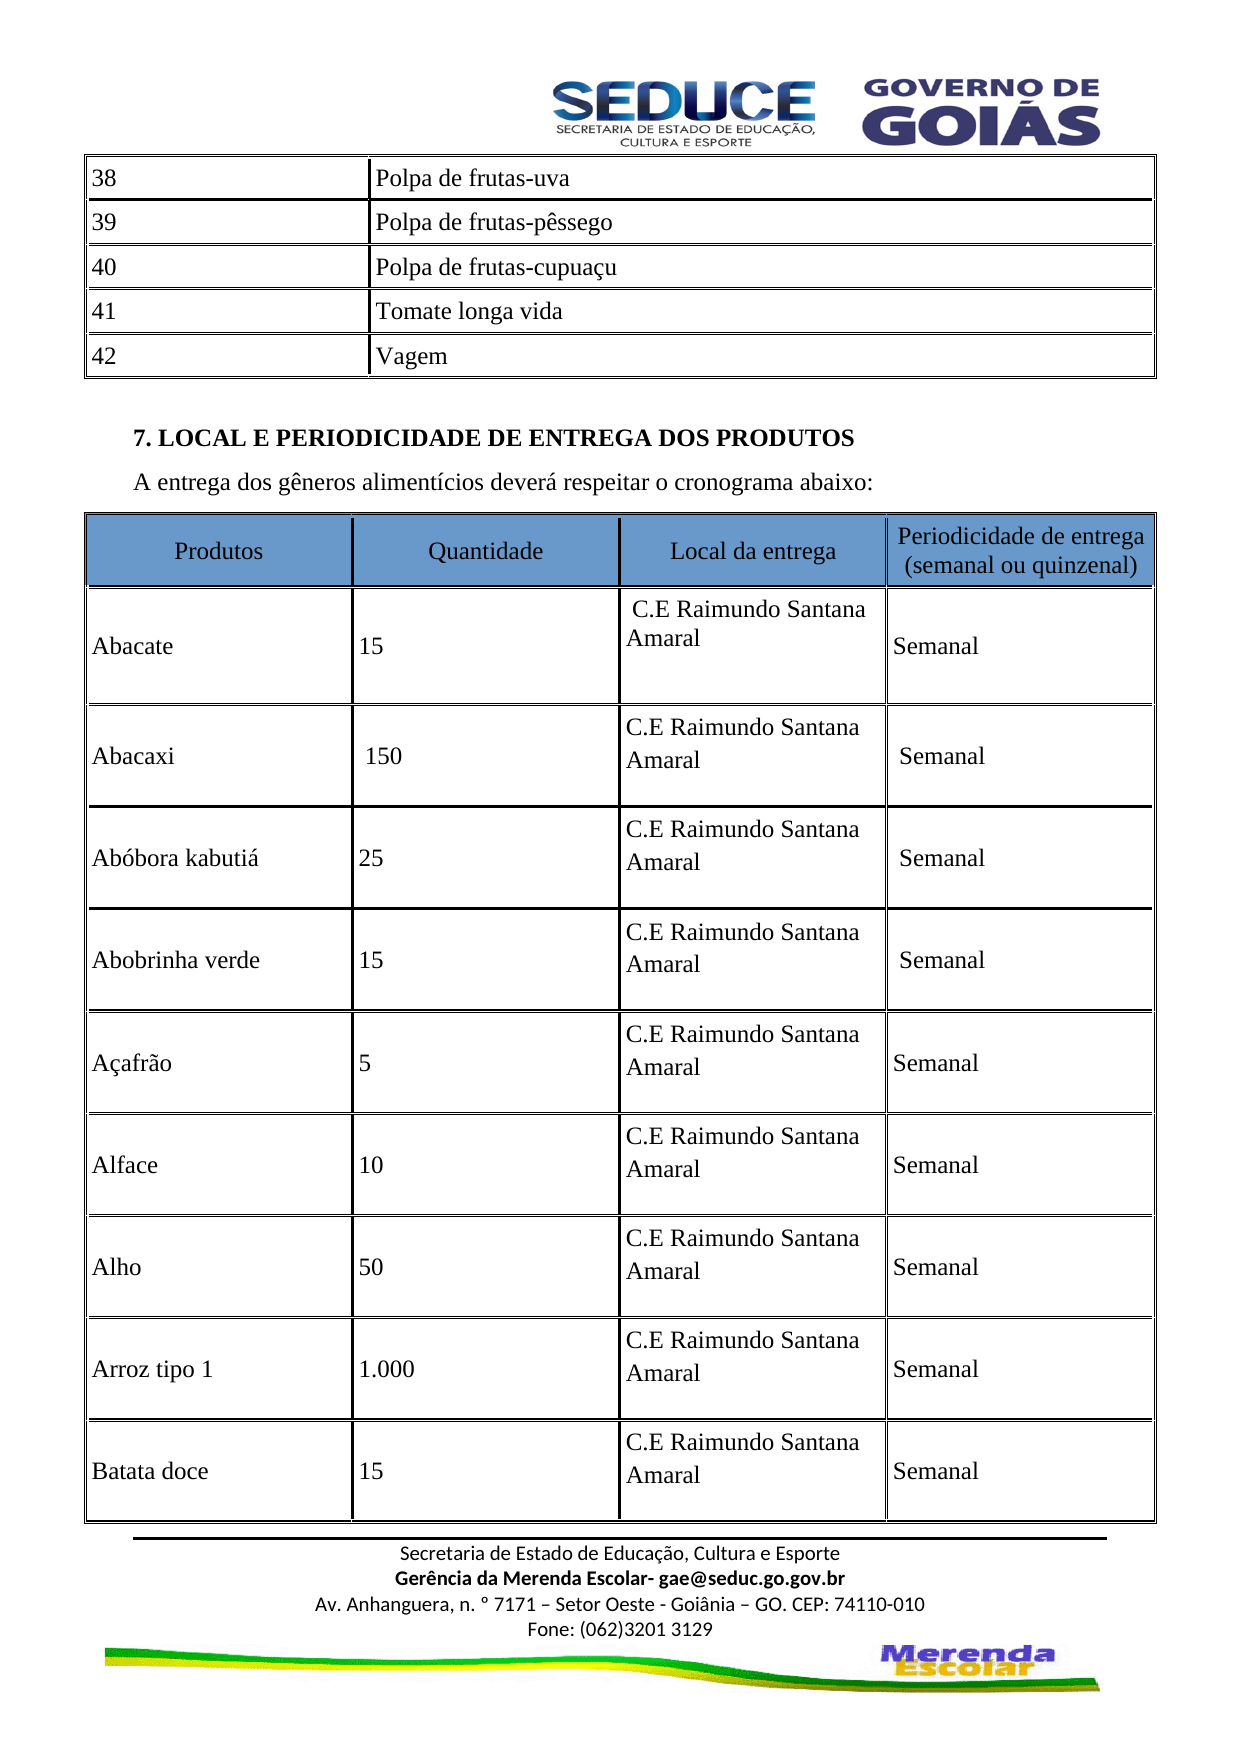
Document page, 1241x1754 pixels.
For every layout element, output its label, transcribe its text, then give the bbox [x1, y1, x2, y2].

table_header Produtos [85, 513, 352, 585]
table_cell C.E Raimundo Santana Amaral [621, 910, 885, 1009]
table_header Periodicidade de entrega (semanal ou quinzenal) [886, 515, 1154, 585]
table_cell Semanal [886, 1214, 1155, 1316]
table_cell C.E Raimundo Santana Amaral [621, 808, 885, 907]
table_cell Semanal [888, 1111, 1154, 1214]
table_cell C.E Raimundo Santana Amaral [621, 706, 885, 805]
table_header Quantidade [352, 515, 619, 585]
table_cell Semanal [886, 703, 1155, 805]
table_cell 50 [354, 1217, 618, 1316]
table_cell 15 [352, 1422, 619, 1520]
table_cell C.E Raimundo Santana Amaral [621, 1217, 885, 1316]
table_cell Polpa de frutas-uva [369, 157, 1154, 198]
table_cell Semanal [888, 585, 1154, 703]
table_cell Polpa de frutas-pêssego [371, 198, 1155, 242]
table_cell Abacaxi [85, 703, 352, 805]
table_cell C.E Raimundo Santana Amaral [621, 589, 885, 703]
table_cell Semanal [888, 1009, 1154, 1111]
table_cell 39 [85, 198, 368, 242]
table_cell 150 [354, 706, 618, 805]
table_cell Tomate longa vida [369, 287, 1155, 331]
table_cell Açafrão [87, 1009, 351, 1111]
table_cell 15 [354, 910, 618, 1009]
table_cell Abacate [87, 585, 351, 703]
table_cell Vagem [369, 331, 1154, 376]
table_cell 38 [87, 155, 369, 198]
table_cell C.E Raimundo Santana Amaral [621, 1319, 885, 1418]
table_cell 40 [87, 243, 368, 287]
table_header Local da entrega [619, 515, 886, 585]
table_cell 5 [354, 1013, 618, 1111]
table_cell Batata doce [87, 1418, 352, 1520]
table_cell 42 [87, 331, 369, 376]
table_cell Semanal [888, 805, 1154, 907]
picture [552, 73, 1108, 154]
table_cell Abobrinha verde [87, 907, 351, 1009]
table_cell Polpa de frutas-cupuaçu [371, 243, 1154, 287]
table_cell 15 [354, 589, 618, 703]
table_cell C.E Raimundo Santana Amaral [621, 1115, 885, 1214]
table_cell 41 [85, 287, 369, 331]
text A entrega dos gêneros alimentícios deverá respeitar o cronograma abaixo: [133, 467, 1107, 496]
table_cell Semanal [886, 1418, 1154, 1520]
table_cell Semanal [888, 907, 1154, 1009]
table_cell 1.000 [354, 1319, 618, 1418]
table_cell Alface [87, 1111, 351, 1214]
table_cell Abóbora kabutiá [87, 805, 351, 907]
table_cell 25 [354, 808, 618, 907]
table_cell Semanal [886, 1316, 1155, 1418]
table_cell 10 [354, 1115, 618, 1214]
text 7. LOCAL E PERIODICIDADE DE ENTREGA DOS PRODUTOS [133, 423, 1107, 452]
table_cell C.E Raimundo Santana Amaral [621, 1013, 885, 1111]
table_cell Alho [85, 1214, 352, 1316]
table_cell Arroz tipo 1 [85, 1316, 352, 1418]
table_cell C.E Raimundo Santana Amaral [619, 1422, 886, 1520]
